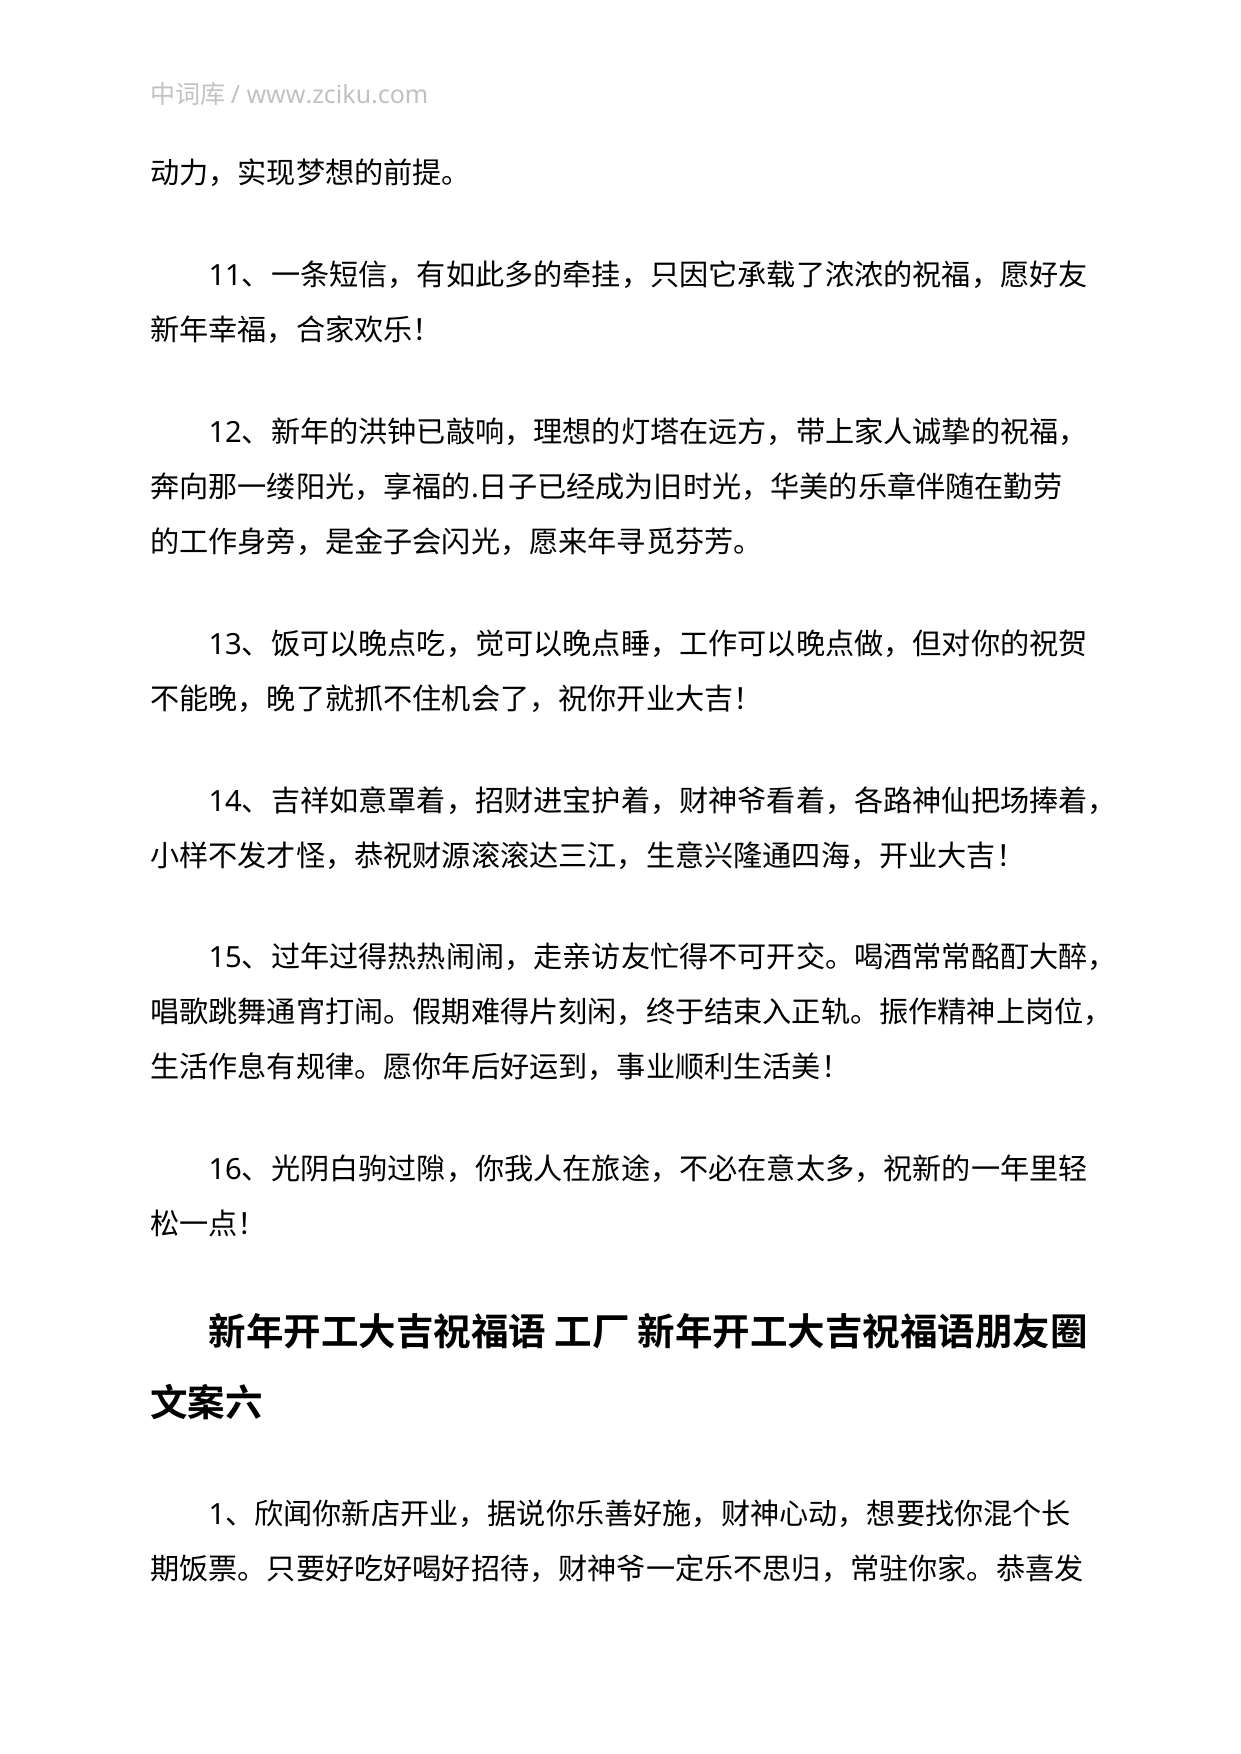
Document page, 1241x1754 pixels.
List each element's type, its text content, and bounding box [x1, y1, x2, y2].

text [150, 1490, 1090, 1587]
text 新年开工大吉祝福语 工厂 新年开工大吉祝福语朋友圈文案六 [150, 1302, 1090, 1427]
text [150, 150, 1090, 192]
text 13、饭可以晚点吃，觉可以晚点睡，工作可以晚点做，但对你的祝贺不能晚，晚了就抓不住机会了，祝你开业大吉！ [150, 620, 1090, 718]
text 15、过年过得热热闹闹，走亲访友忙得不可开交。喝酒常常酩酊大醉，唱歌跳舞通宵打闹。假期难得片刻闲，终于结束入正轨。振作精神上岗位，生活作息有规律。愿你年后好运到，事业顺利生活美！ [150, 934, 1090, 1086]
text 12、新年的洪钟已敲响，理想的灯塔在远方，带上家人诚挚的祝福，奔向那一缕阳光，享福的.日子已经成为旧时光，华美的乐章伴随在勤劳的工作身旁，是金子会闪光，愿来年寻觅芬芳。 [150, 408, 1090, 561]
text 14、吉祥如意罩着，招财进宝护着，财神爷看着，各路神仙把场捧着，小样不发才怪，恭祝财源滚滚达三江，生意兴隆通四海，开业大吉！ [150, 777, 1090, 874]
text 11、一条短信，有如此多的牵挂，只因它承载了浓浓的祝福，愿好友新年幸福，合家欢乐！ [150, 252, 1090, 349]
text 16、光阴白驹过隙，你我人在旅途，不必在意太多，祝新的一年里轻松一点！ [150, 1146, 1090, 1243]
